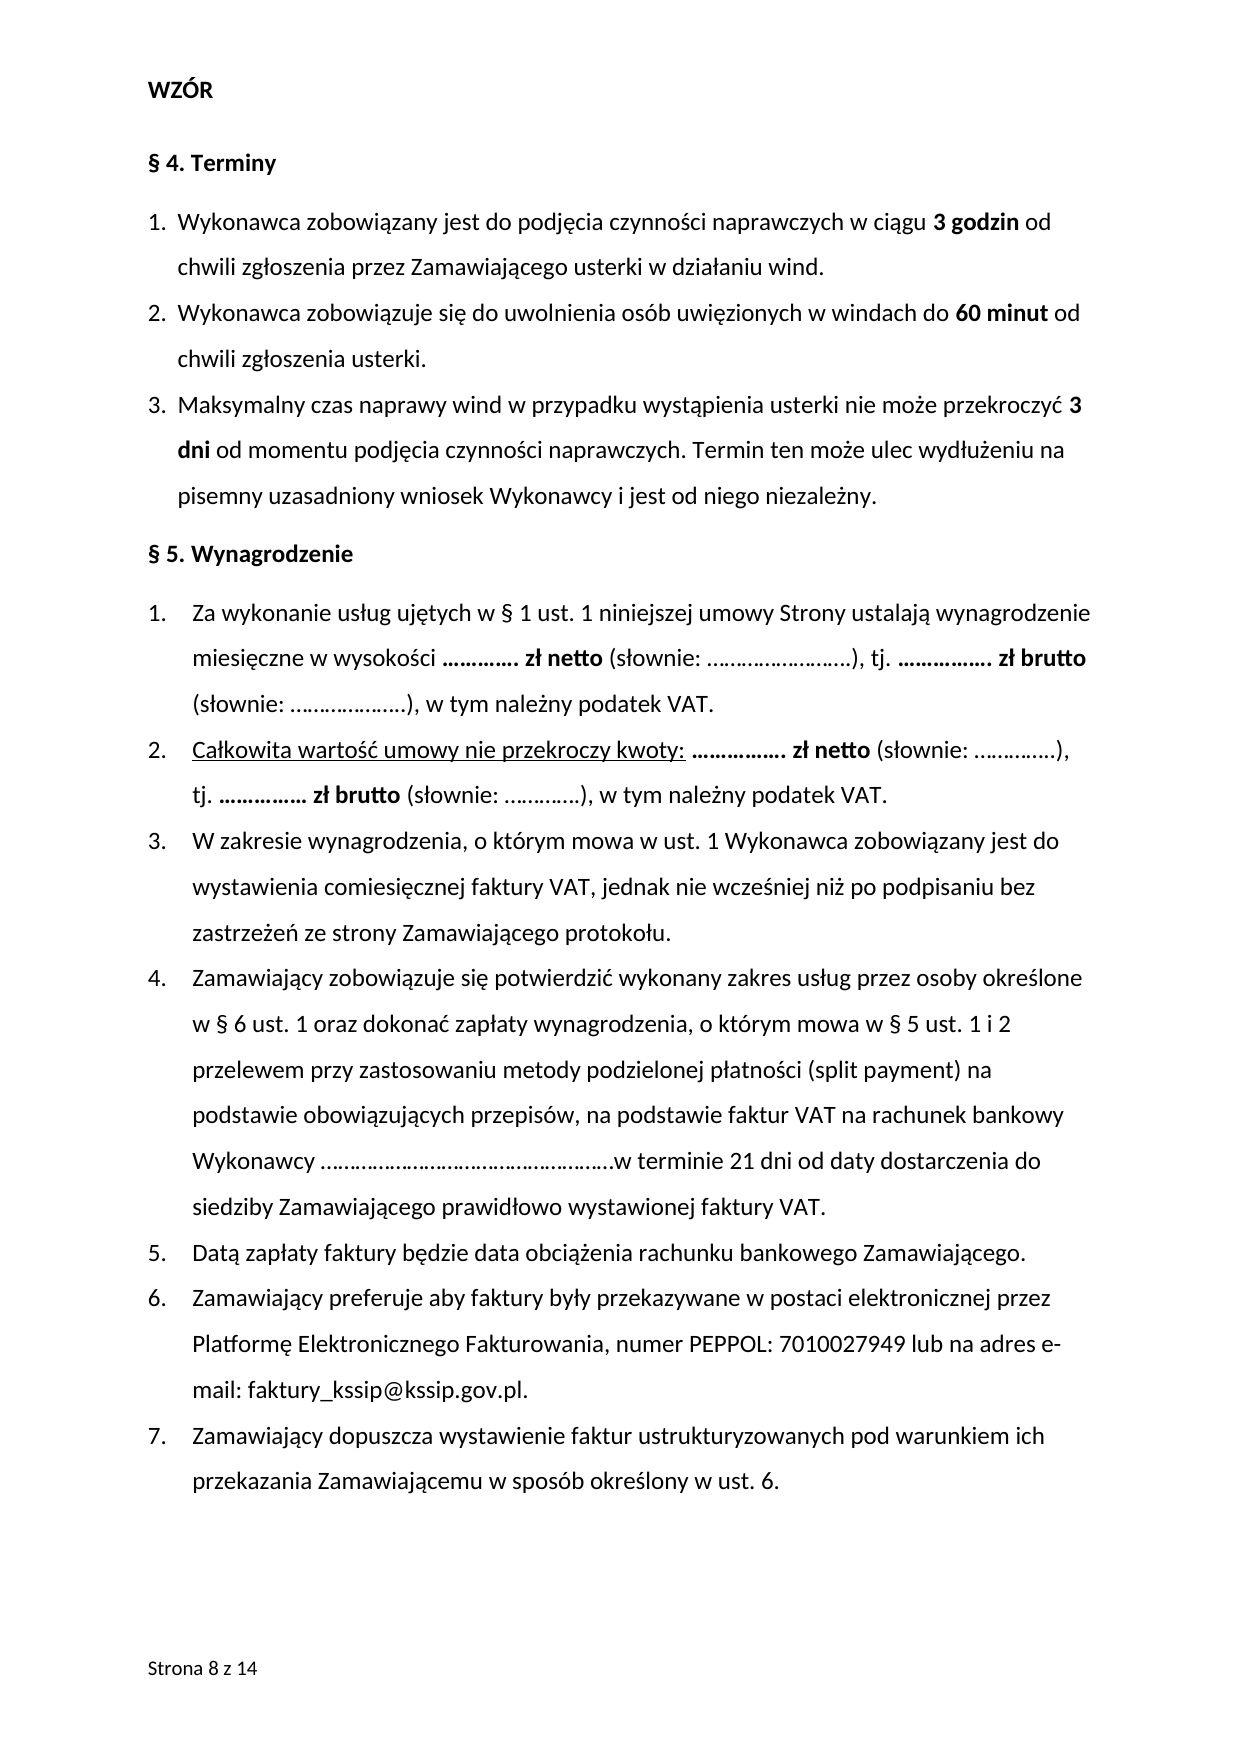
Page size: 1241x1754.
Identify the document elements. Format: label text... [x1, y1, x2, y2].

list Zamawiający dopuszcza wystawienie faktur ustrukturyzowanych pod warunkiem ich przekazania Zamawiającemu w sposób określony w ust. 6. [148, 1420, 1093, 1496]
list Zamawiający zobowiązuje się potwierdzić wykonany zakres usług przez osoby określone w § 6 ust. 1 oraz dokonać zapłaty wynagrodzenia, o którym mowa w § 5 ust. 1 i 2 przelewem przy zastosowaniu metody podzielonej płatności (split payment) na podstawie obowiązujących przepisów, na podstawie faktur VAT na rachunek bankowy Wykonawcy ……………………………………………w terminie 21 dni od daty dostarczenia do siedziby Zamawiającego prawidłowo wystawionej faktury VAT. [148, 962, 1093, 1222]
subtitle § 4. Terminy [148, 148, 1093, 178]
list Datą zapłaty faktury będzie data obciążenia rachunku bankowego Zamawiającego. [148, 1237, 1093, 1267]
list Całkowita wartość umowy nie przekroczy kwoty: ……………. zł netto (słownie: …………..), tj. …………… zł brutto (słownie: ………….), w tym należny podatek VAT. [148, 734, 1093, 810]
list Wykonawca zobowiązany jest do podjęcia czynności naprawczych w ciągu 3 godzin od chwili zgłoszenia przez Zamawiającego usterki w działaniu wind. [148, 206, 1093, 282]
list Maksymalny czas naprawy wind w przypadku wystąpienia usterki nie może przekroczyć 3 dni od momentu podjęcia czynności naprawczych. Termin ten może ulec wydłużeniu na pisemny uzasadniony wniosek Wykonawcy i jest od niego niezależny. [148, 389, 1093, 511]
list Wykonawca zobowiązuje się do uwolnienia osób uwięzionych w windach do 60 minut od chwili zgłoszenia usterki. [148, 297, 1093, 373]
subtitle § 5. Wynagrodzenie [148, 538, 1093, 569]
list Zamawiający preferuje aby faktury były przekazywane w postaci elektronicznej przez Platformę Elektronicznego Fakturowania, numer PEPPOL: 7010027949 lub na adres e-mail: faktury_kssip@kssip.gov.pl. [148, 1283, 1093, 1404]
list W zakresie wynagrodzenia, o którym mowa w ust. 1 Wykonawca zobowiązany jest do wystawienia comiesięcznej faktury VAT, jednak nie wcześniej niż po podpisaniu bez zastrzeżeń ze strony Zamawiającego protokołu. [148, 825, 1093, 947]
list Za wykonanie usług ujętych w § 1 ust. 1 niniejszej umowy Strony ustalają wynagrodzenie miesięczne w wysokości …………. zł netto (słownie: …………………….), tj. ……………. zł brutto (słownie: ………………..), w tym należny podatek VAT. [148, 597, 1093, 719]
